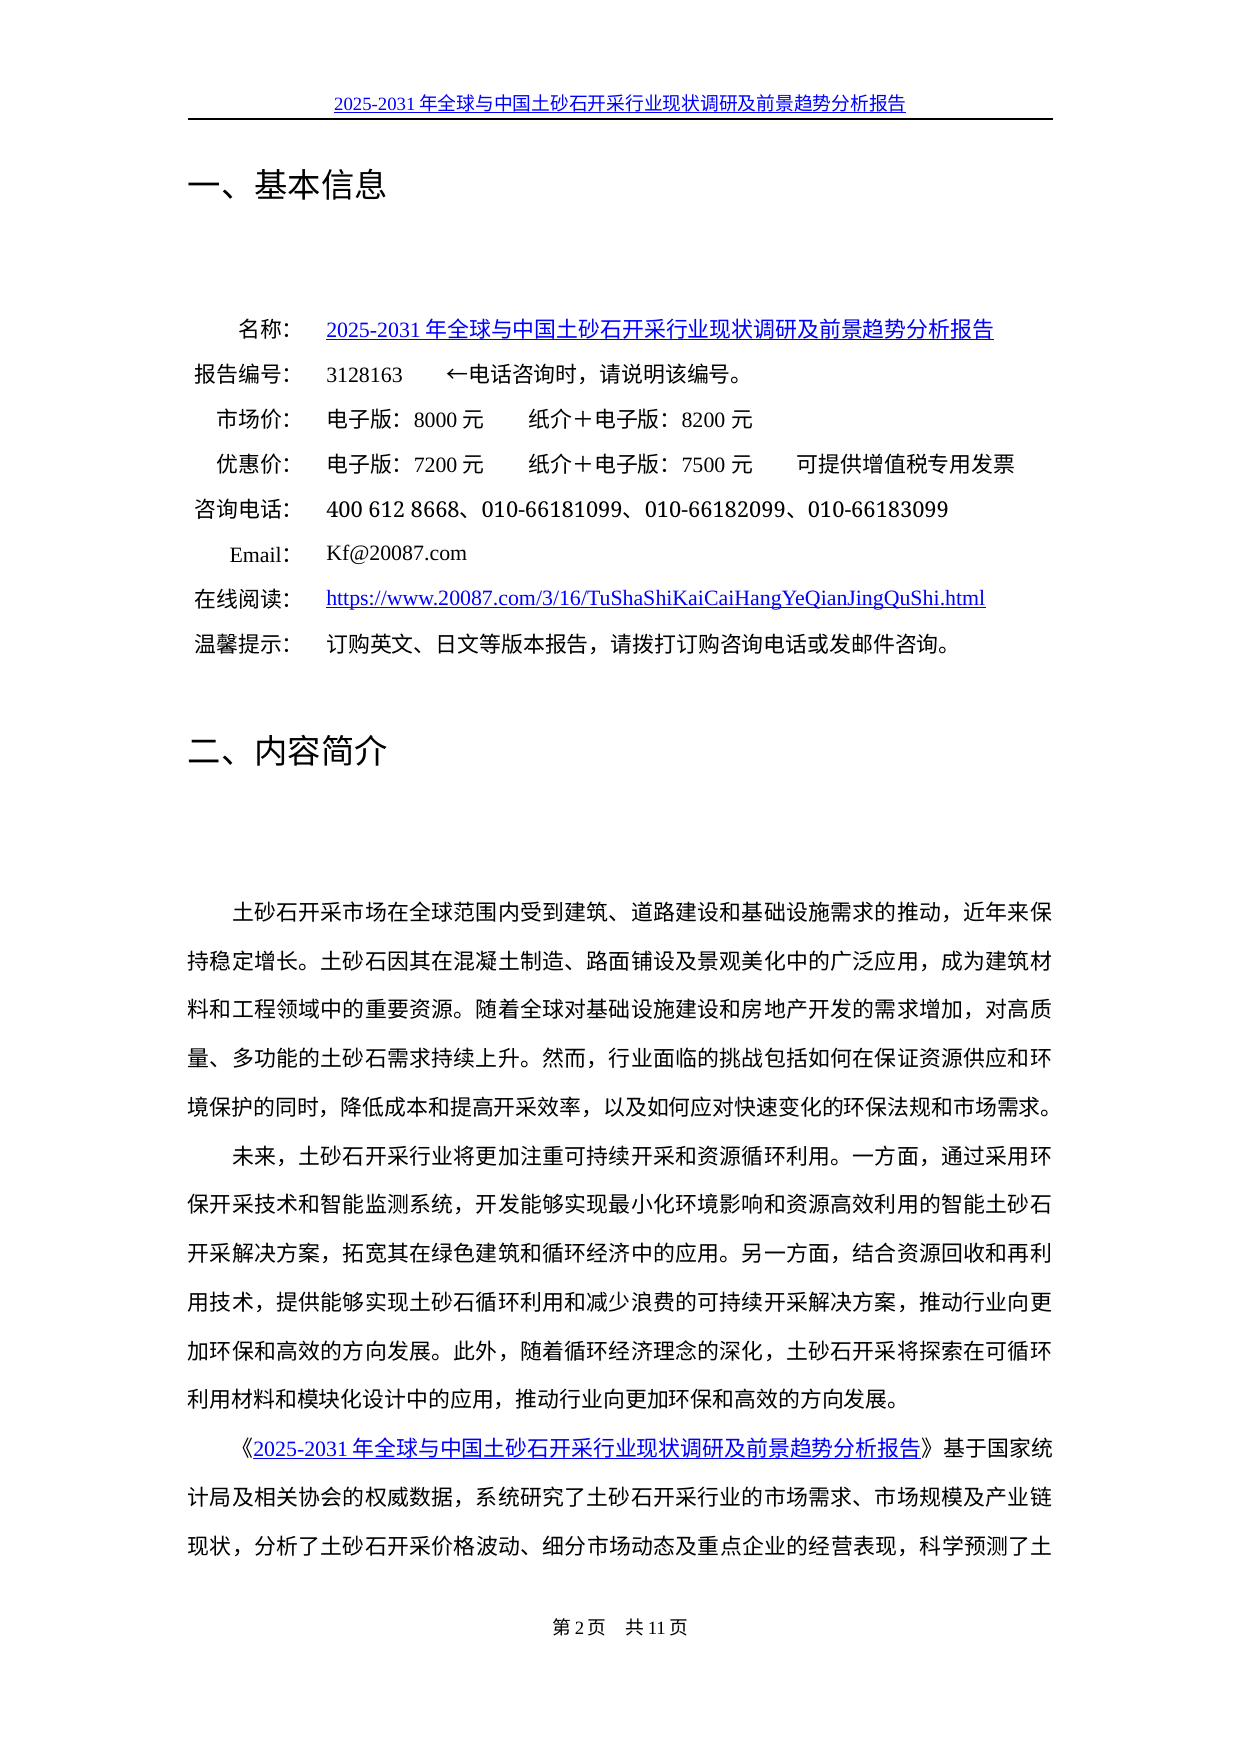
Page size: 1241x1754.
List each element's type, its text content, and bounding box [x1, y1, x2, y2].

table_cell 温馨提示： [167, 627, 315, 672]
table_cell 3128163 ←电话咨询时，请说明该编号。 [315, 357, 1073, 402]
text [187, 894, 1053, 1561]
table_cell Email： [167, 537, 315, 582]
table_cell [315, 582, 1073, 627]
title 一、基本信息 [187, 150, 1053, 215]
table_cell 咨询电话： [167, 492, 315, 537]
table_cell 电子版：7200 元 纸介＋电子版：7500 元 可提供增值税专用发票 [315, 447, 1073, 492]
table_cell 订购英文、日文等版本报告，请拨打订购咨询电话或发邮件咨询。 [315, 627, 1073, 672]
table_cell 电子版：8000 元 纸介＋电子版：8200 元 [315, 402, 1073, 447]
table_cell 报告编号： [167, 357, 315, 402]
table_header 2025-2031年全球与中国土砂石开采行业现状调研及前景趋势分析报告 [315, 312, 1073, 357]
table_cell 市场价： [167, 402, 315, 447]
title 二、内容简介 [187, 717, 1053, 782]
table_cell Kf@20087.com [315, 537, 1073, 582]
table_header 名称： [167, 312, 315, 357]
table_cell 400 612 8668、010-66181099、010-66182099、010-66183099 [315, 492, 1073, 537]
table_cell 优惠价： [167, 447, 315, 492]
table_cell 在线阅读： [167, 582, 315, 627]
